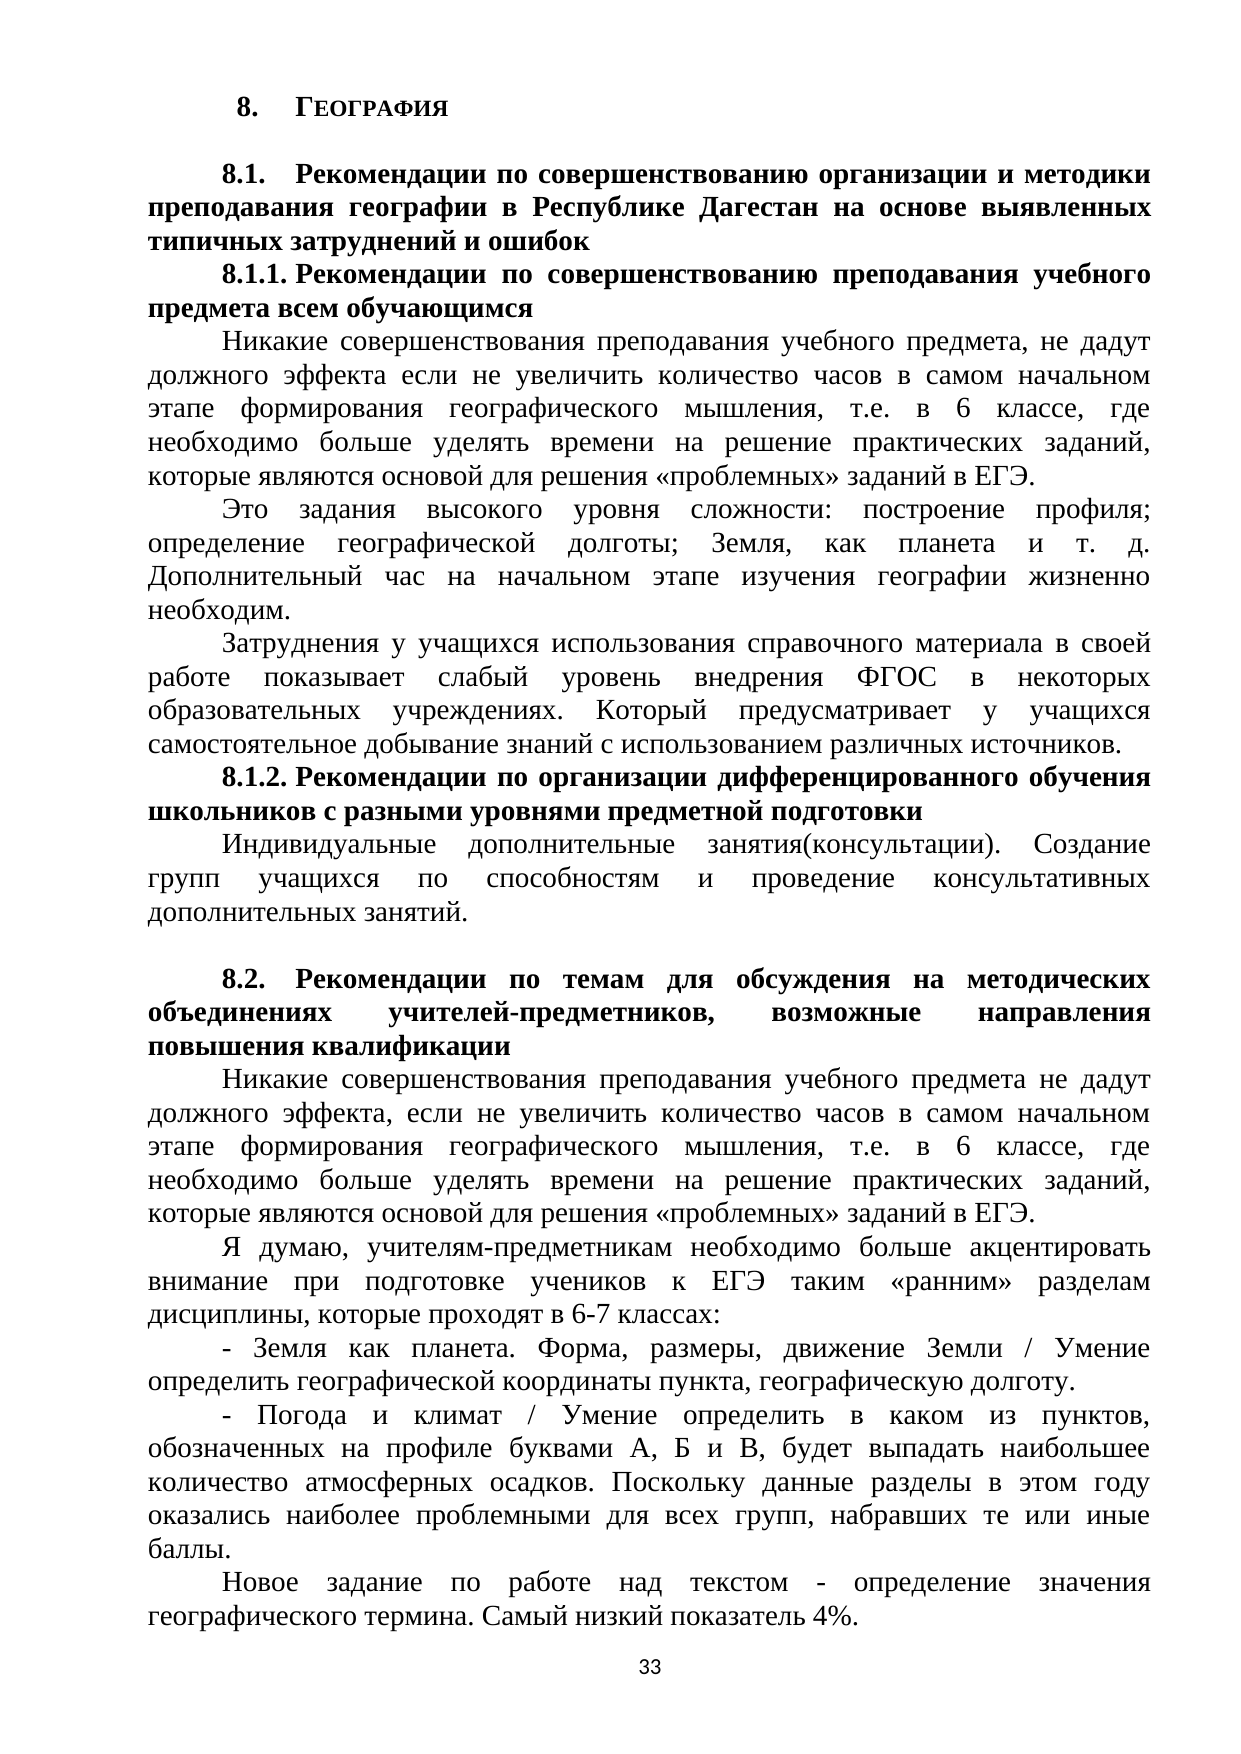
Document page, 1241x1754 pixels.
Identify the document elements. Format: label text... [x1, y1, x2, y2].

list Рекомендации по организации дифференцированного обучения школьников с разными уровнями предметной подготовки [148, 759, 1152, 827]
text Затруднения у учащихся использования справочного материала в своей работе показывает слабый уровень внедрения ФГОС в некоторых образовательных учреждениях. Который предусматривает у учащихся самостоятельное добывание знаний с использованием различных источников. [148, 625, 1152, 759]
text Я думаю, учителям-предметникам необходимо больше акцентировать внимание при подготовке учеников к ЕГЭ таким «ранним» разделам дисциплины, которые проходят в 6-7 классах: [148, 1229, 1152, 1330]
text Новое задание по работе над текстом - определение значения географического термина. Самый низкий показатель 4%. [148, 1564, 1152, 1632]
text Никакие совершенствования преподавания учебного предмета, не дадут должного эффекта если не увеличить количество часов в самом начальном этапе формирования географического мышления, т.е. в 6 классе, где необходимо больше уделять времени на решение практических заданий, которые являются основой для решения «проблемных» заданий в ЕГЭ. [148, 323, 1152, 491]
text Это задания высокого уровня сложности: построение профиля; определение географической долготы; Земля, как планета и т. д. Дополнительный час на начальном этапе изучения географии жизненно необходим. [148, 491, 1152, 625]
text Индивидуальные дополнительные занятия(консультации). Создание групп учащихся по способностям и проведение консультативных дополнительных занятий. [148, 827, 1152, 927]
text - Земля как планета. Форма, размеры, движение Земли / Умение определить географической координаты пункта, географическую долготу. [148, 1330, 1152, 1397]
list География [148, 89, 1152, 122]
list Рекомендации по совершенствованию преподавания учебного предмета всем обучающимся [148, 256, 1152, 323]
list Рекомендации по темам для обсуждения на методических объединениях учителей-предметников, возможные направления повышения квалификации [148, 961, 1152, 1061]
text - Погода и климат / Умение определить в каком из пунктов, обозначенных на профиле буквами A, Б и B, будет выпадать наибольшее количество атмосферных осадков. Поскольку данные разделы в этом году оказались наиболее проблемными для всех групп, набравших те или иные баллы. [148, 1397, 1152, 1564]
text Никакие совершенствования преподавания учебного предмета не дадут должного эффекта, если не увеличить количество часов в самом начальном этапе формирования географического мышления, т.е. в 6 классе, где необходимо больше уделять времени на решение практических заданий, которые являются основой для решения «проблемных» заданий в ЕГЭ. [148, 1061, 1152, 1229]
list Рекомендации по совершенствованию организации и методики преподавания географии в Республике Дагестан на основе выявленных типичных затруднений и ошибок [148, 156, 1152, 256]
